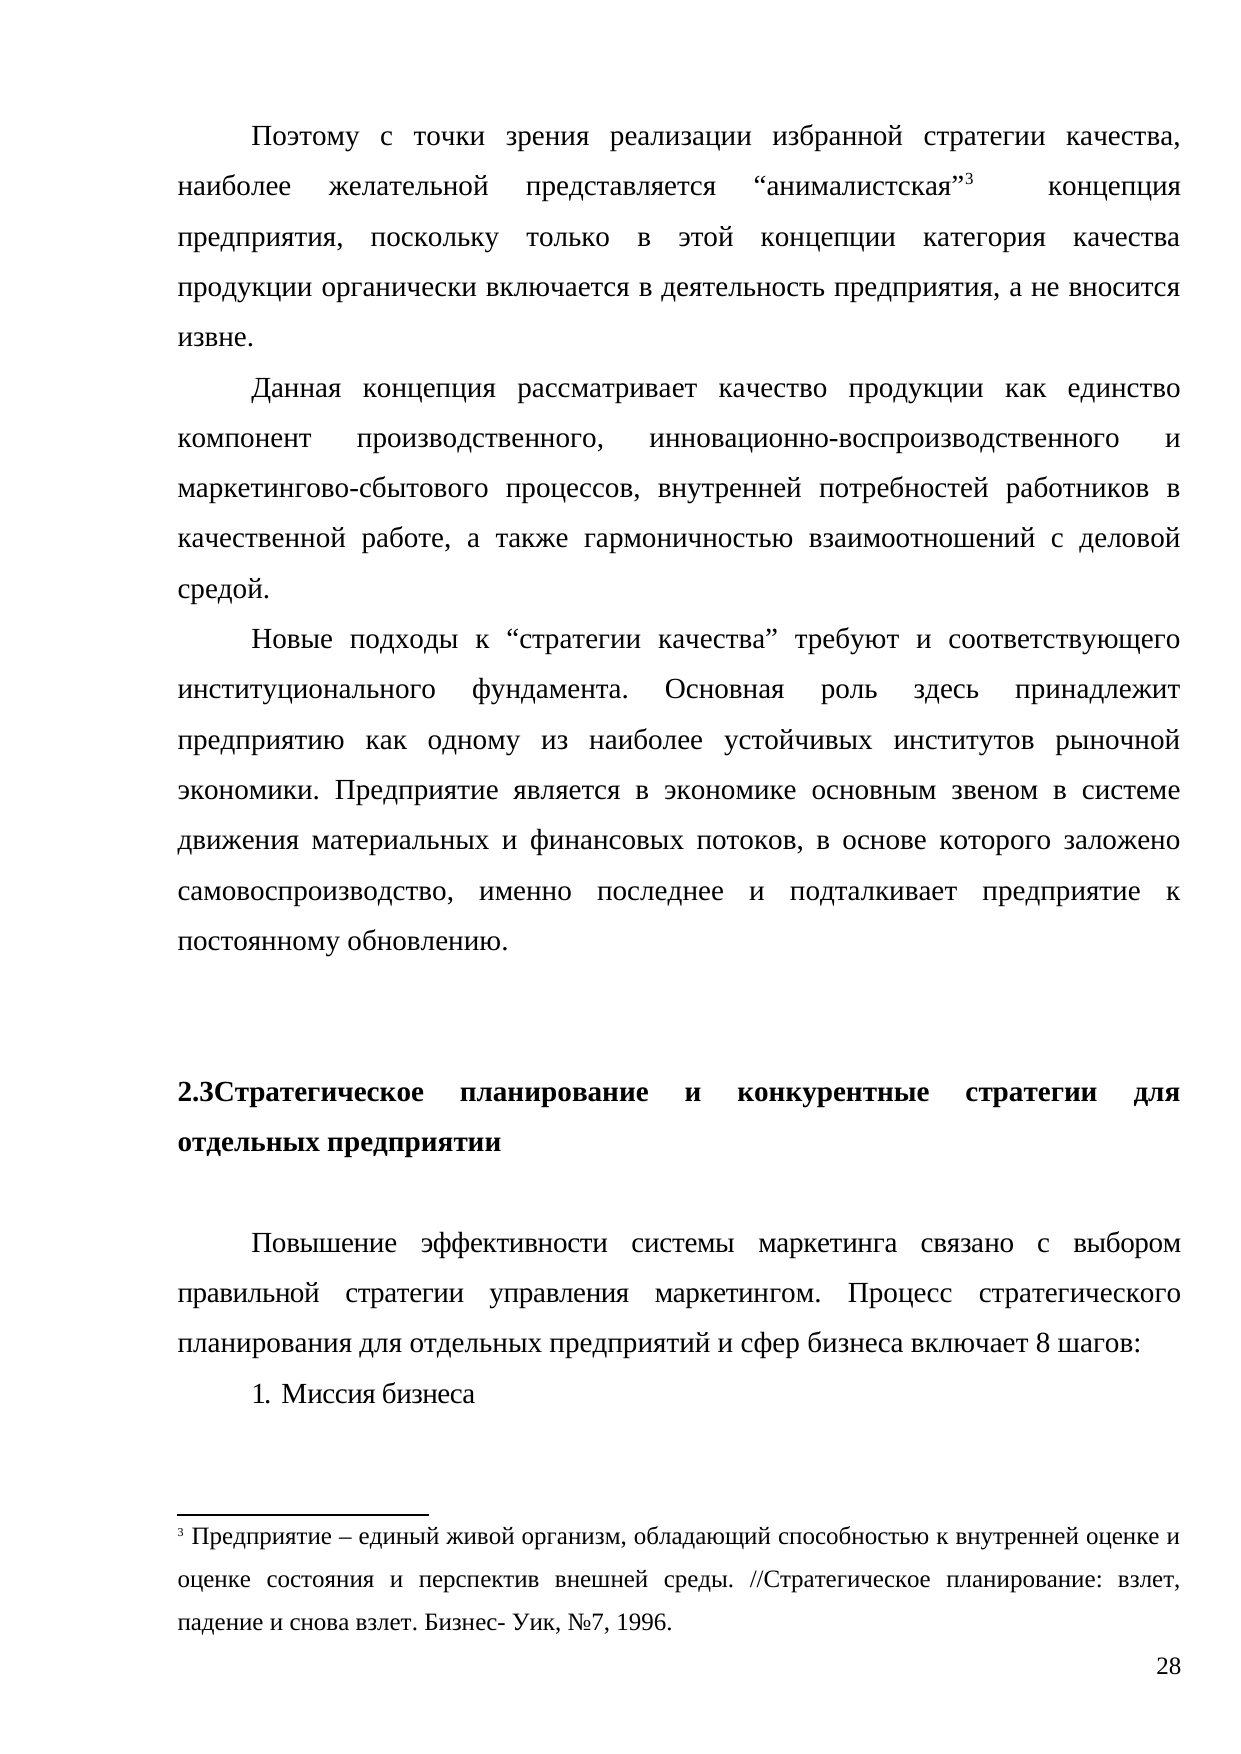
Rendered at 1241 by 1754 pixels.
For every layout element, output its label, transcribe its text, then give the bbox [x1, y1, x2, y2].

text 2.3Стратегическое планирование и конкурентные стратегии для отдельных предприятии [177, 1074, 1181, 1158]
text Повышение эффективности системы маркетинга связано с выбором правильной стратегии управления маркетингом. Процесс стратегического планирования для отдельных предприятий и сфер бизнеса включает 8 шагов: [177, 1225, 1181, 1359]
text Данная концепция рассматривает качество продукции как единство компонент производственного, инновационно-воспроизводственного и маркетингово-сбытового процессов, внутренней потребностей работников в качественной работе, а также гармоничностью взаимоотношений с деловой средой. [177, 370, 1181, 604]
text 1. Миссия бизнеса [177, 1376, 1181, 1409]
text Поэтому с точки зрения реализации избранной стратегии качества, наиболее желательной представляется “анималистская” концепция предприятия, поскольку только в этой концепции категория качества продукции органически включается в деятельность предприятия, а не вносится извне. [177, 118, 1181, 353]
text Новые подходы к “стратегии качества” требуют и соответствующего институционального фундамента. Основная роль здесь принадлежит предприятию как одному из наиболее устойчивых институтов рыночной экономики. Предприятие является в экономике основным звеном в системе движения материальных и финансовых потоков, в основе которого заложено самовоспроизводство, именно последнее и подталкивает предприятие к постоянному обновлению. [177, 621, 1181, 957]
